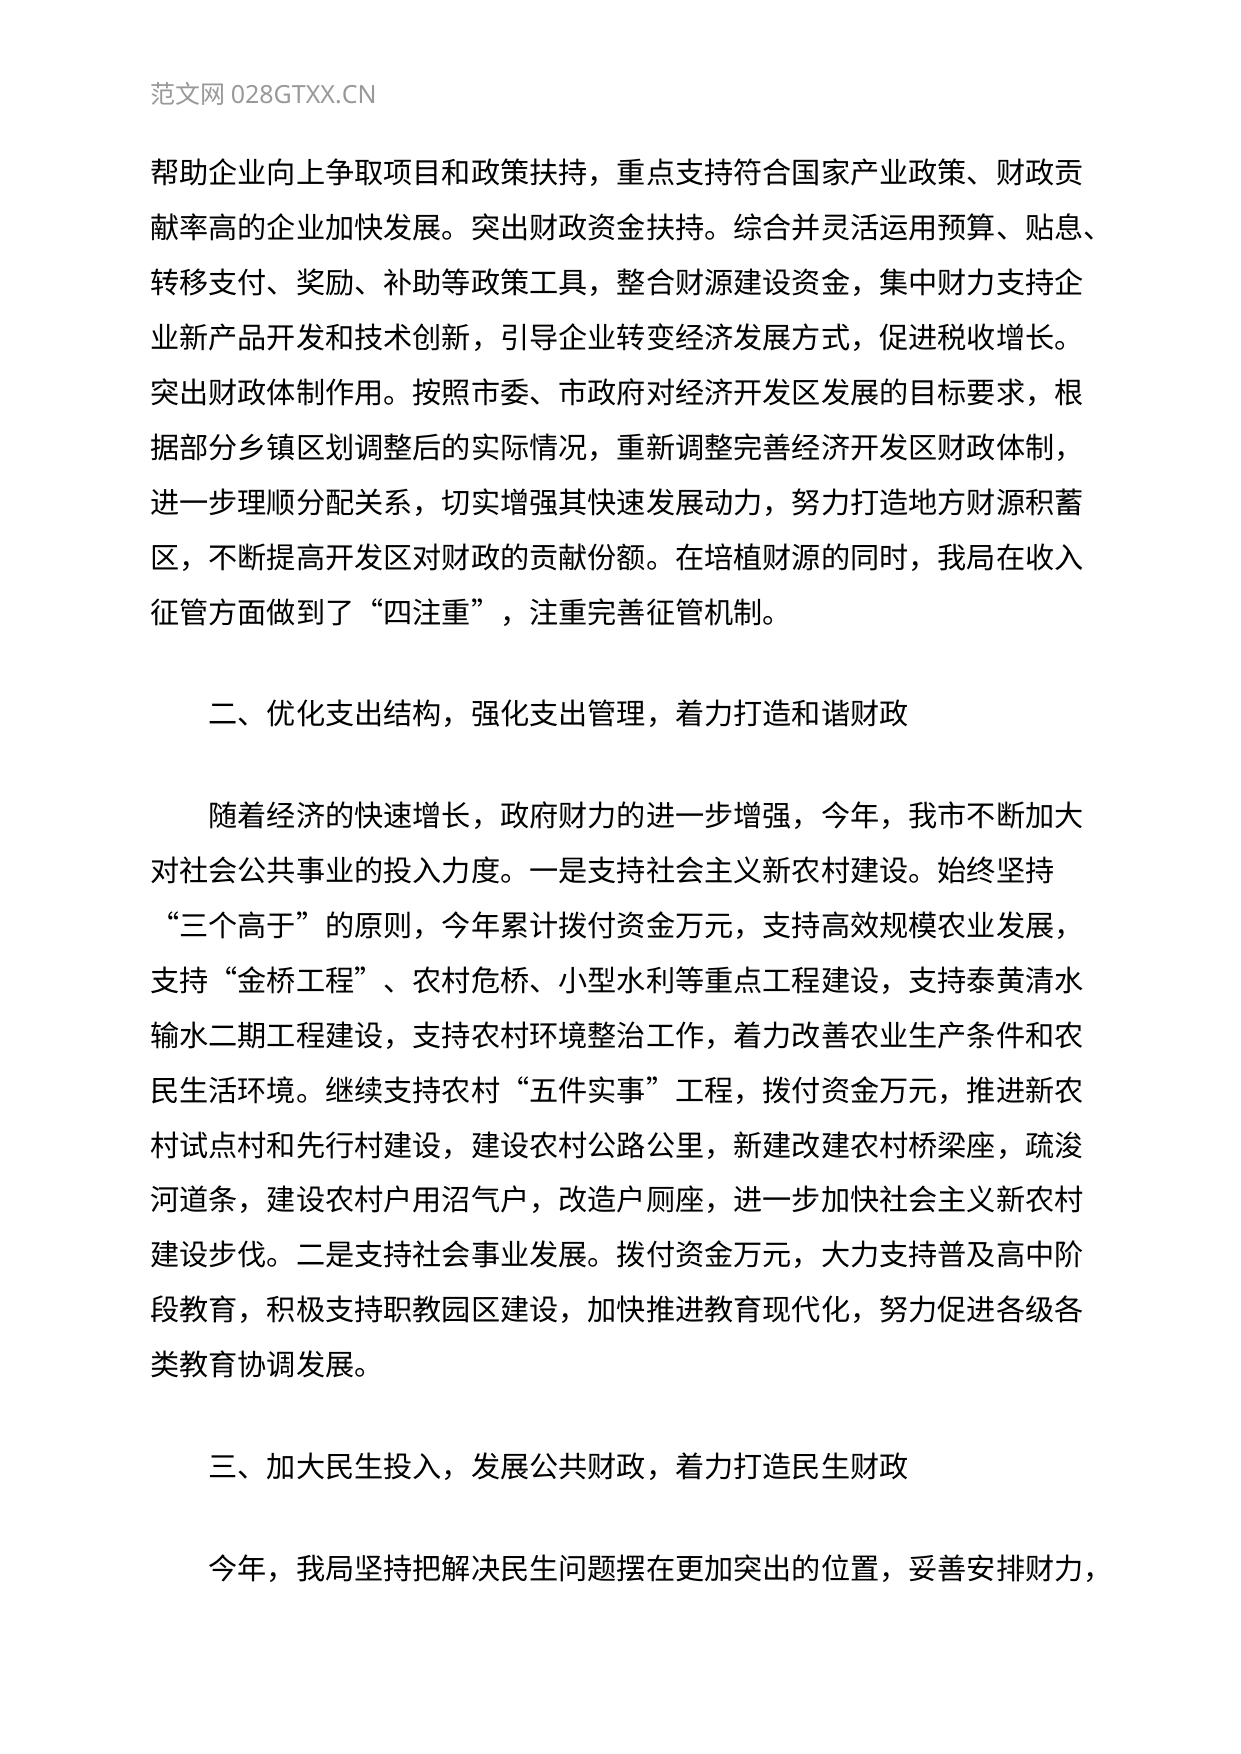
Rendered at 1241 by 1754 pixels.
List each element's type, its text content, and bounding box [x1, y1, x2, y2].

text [150, 1545, 1090, 1587]
text 三、加大民生投入，发展公共财政，着力打造民生财政 [150, 1443, 1090, 1486]
text 随着经济的快速增长，政府财力的进一步增强，今年，我市不断加大对社会公共事业的投入力度。一是支持社会主义新农村建设。始终坚持“三个高于”的原则，今年累计拨付资金万元，支持高效规模农业发展，支持“金桥工程”、农村危桥、小型水利等重点工程建设，支持泰黄清水输水二期工程建设，支持农村环境整治工作，着力改善农业生产条件和农民生活环境。继续支持农村“五件实事”工程，拨付资金万元，推进新农村试点村和先行村建设，建设农村公路公里，新建改建农村桥梁座，疏浚河道条，建设农村户用沼气户，改造户厕座，进一步加快社会主义新农村建设步伐。二是支持社会事业发展。拨付资金万元，大力支持普及高中阶段教育，积极支持职教园区建设，加快推进教育现代化，努力促进各级各类教育协调发展。 [150, 793, 1090, 1384]
text 二、优化支出结构，强化支出管理，着力打造和谐财政 [150, 691, 1090, 733]
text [150, 150, 1090, 631]
